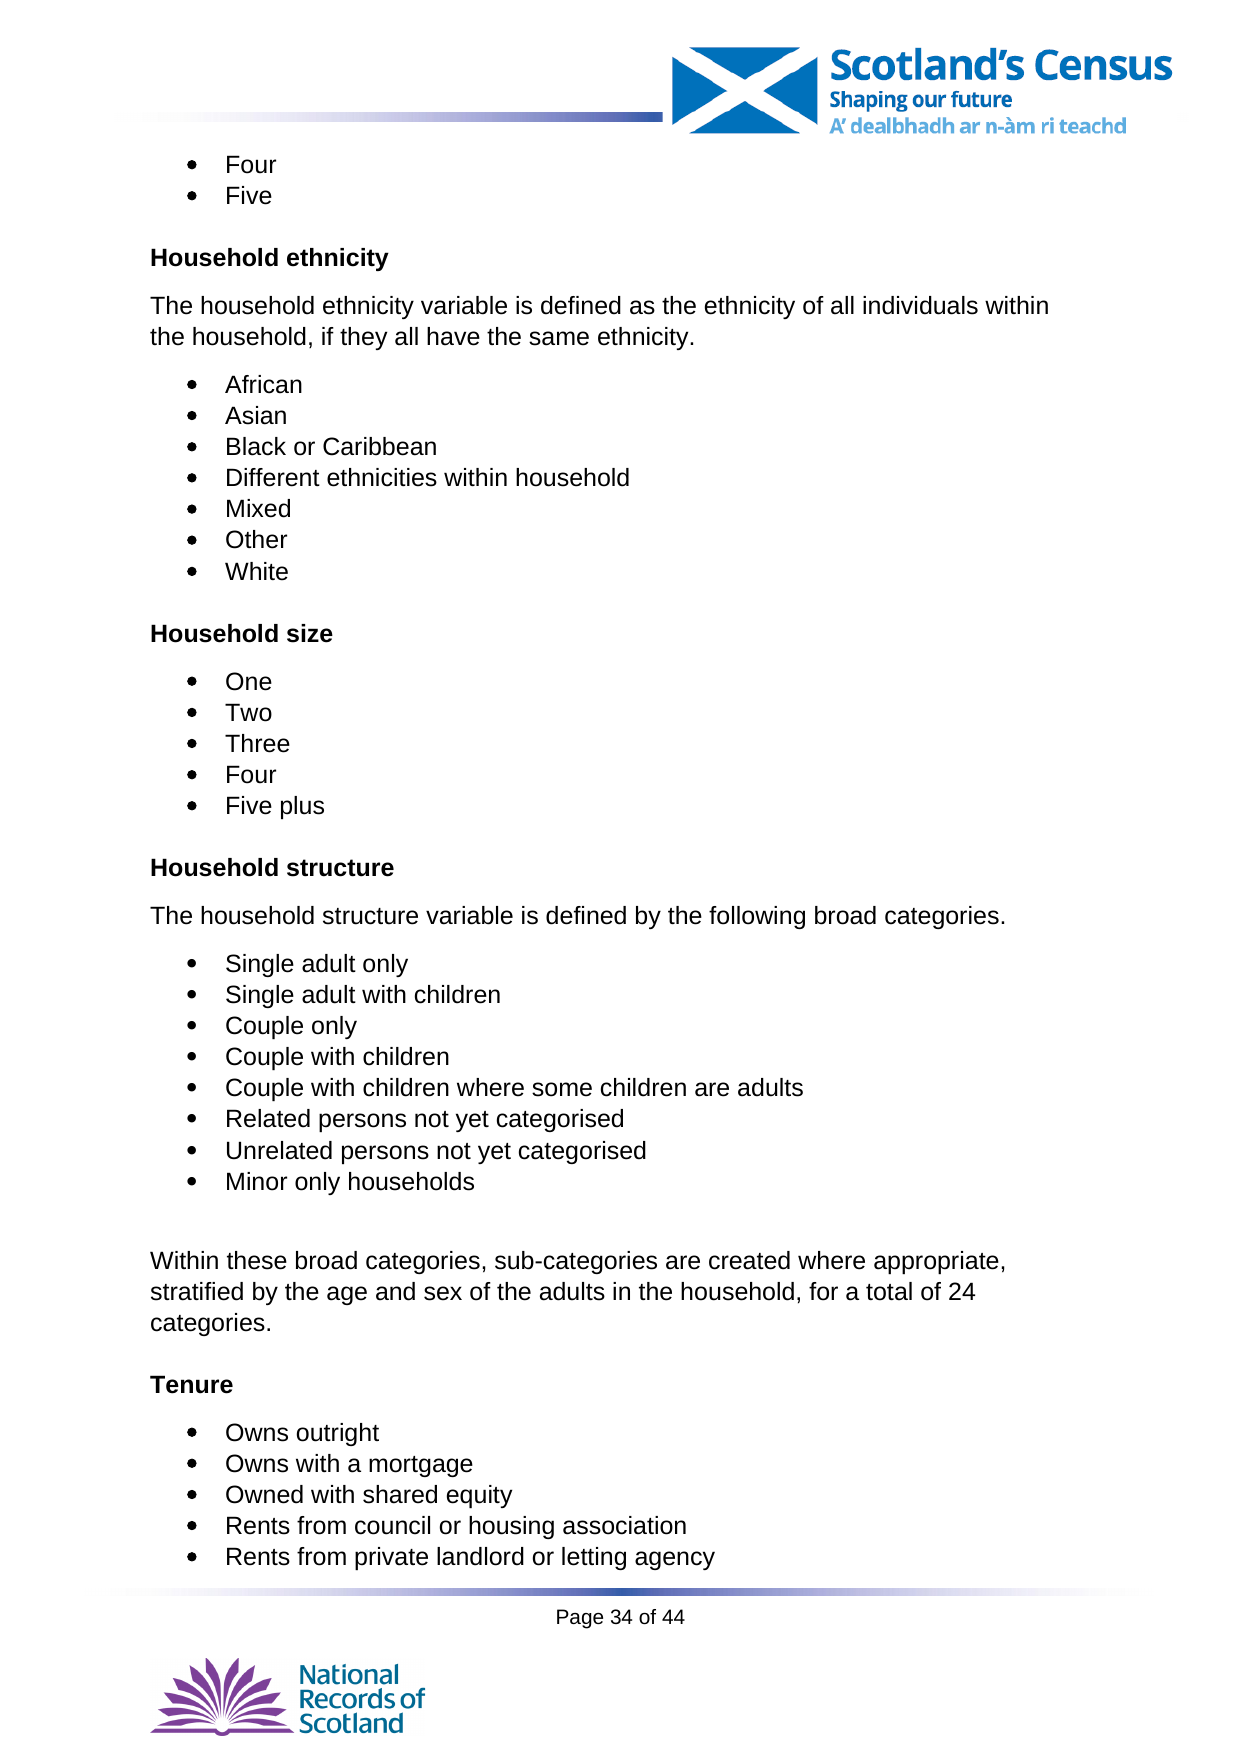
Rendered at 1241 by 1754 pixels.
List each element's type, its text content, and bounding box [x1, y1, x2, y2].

text Tenure [150, 1370, 1090, 1398]
list Asian [187, 401, 1090, 430]
text Within these broad categories, sub-categories are created where appropriate, stratified by the age and sex of the adults in the household, for a total of 24 categories. [150, 1246, 1090, 1336]
text Household ethnicity [150, 243, 1090, 272]
list Five plus [187, 791, 1090, 820]
list Rents from private landlord or letting agency [187, 1542, 1090, 1571]
list African [187, 370, 1090, 399]
list Unrelated persons not yet categorised [187, 1136, 1090, 1164]
list Black or Caribbean [187, 432, 1090, 461]
list Single adult only [187, 949, 1090, 978]
list Different ethnicities within household [187, 463, 1090, 492]
list Related persons not yet categorised [187, 1104, 1090, 1133]
list Four [187, 150, 1090, 179]
list Five [187, 181, 1090, 210]
list Mixed [187, 494, 1090, 523]
picture [404, 1696, 411, 1706]
list Couple with children [187, 1042, 1090, 1071]
list Owned with shared equity [187, 1480, 1090, 1509]
text The household structure variable is defined by the following broad categories. [150, 901, 1090, 930]
list Rents from council or housing association [187, 1511, 1090, 1540]
list Four [187, 760, 1090, 789]
picture [82, 1588, 1154, 1595]
list Two [187, 698, 1090, 727]
list Couple with children where some children are adults [187, 1073, 1090, 1102]
text The household ethnicity variable is defined as the ethnicity of all individuals within the household, if they all have the same ethnicity. [150, 291, 1090, 351]
list Owns with a mortgage [187, 1449, 1090, 1477]
list Other [187, 526, 1090, 554]
list White [187, 557, 1090, 586]
picture [114, 34, 1190, 146]
text Household structure [150, 853, 1090, 882]
list Single adult with children [187, 980, 1090, 1009]
list Couple only [187, 1011, 1090, 1040]
picture [150, 1658, 426, 1736]
list Three [187, 729, 1090, 758]
list Owns outright [187, 1417, 1090, 1446]
text Household size [150, 619, 1090, 648]
list One [187, 667, 1090, 695]
list Minor only households [187, 1167, 1090, 1196]
